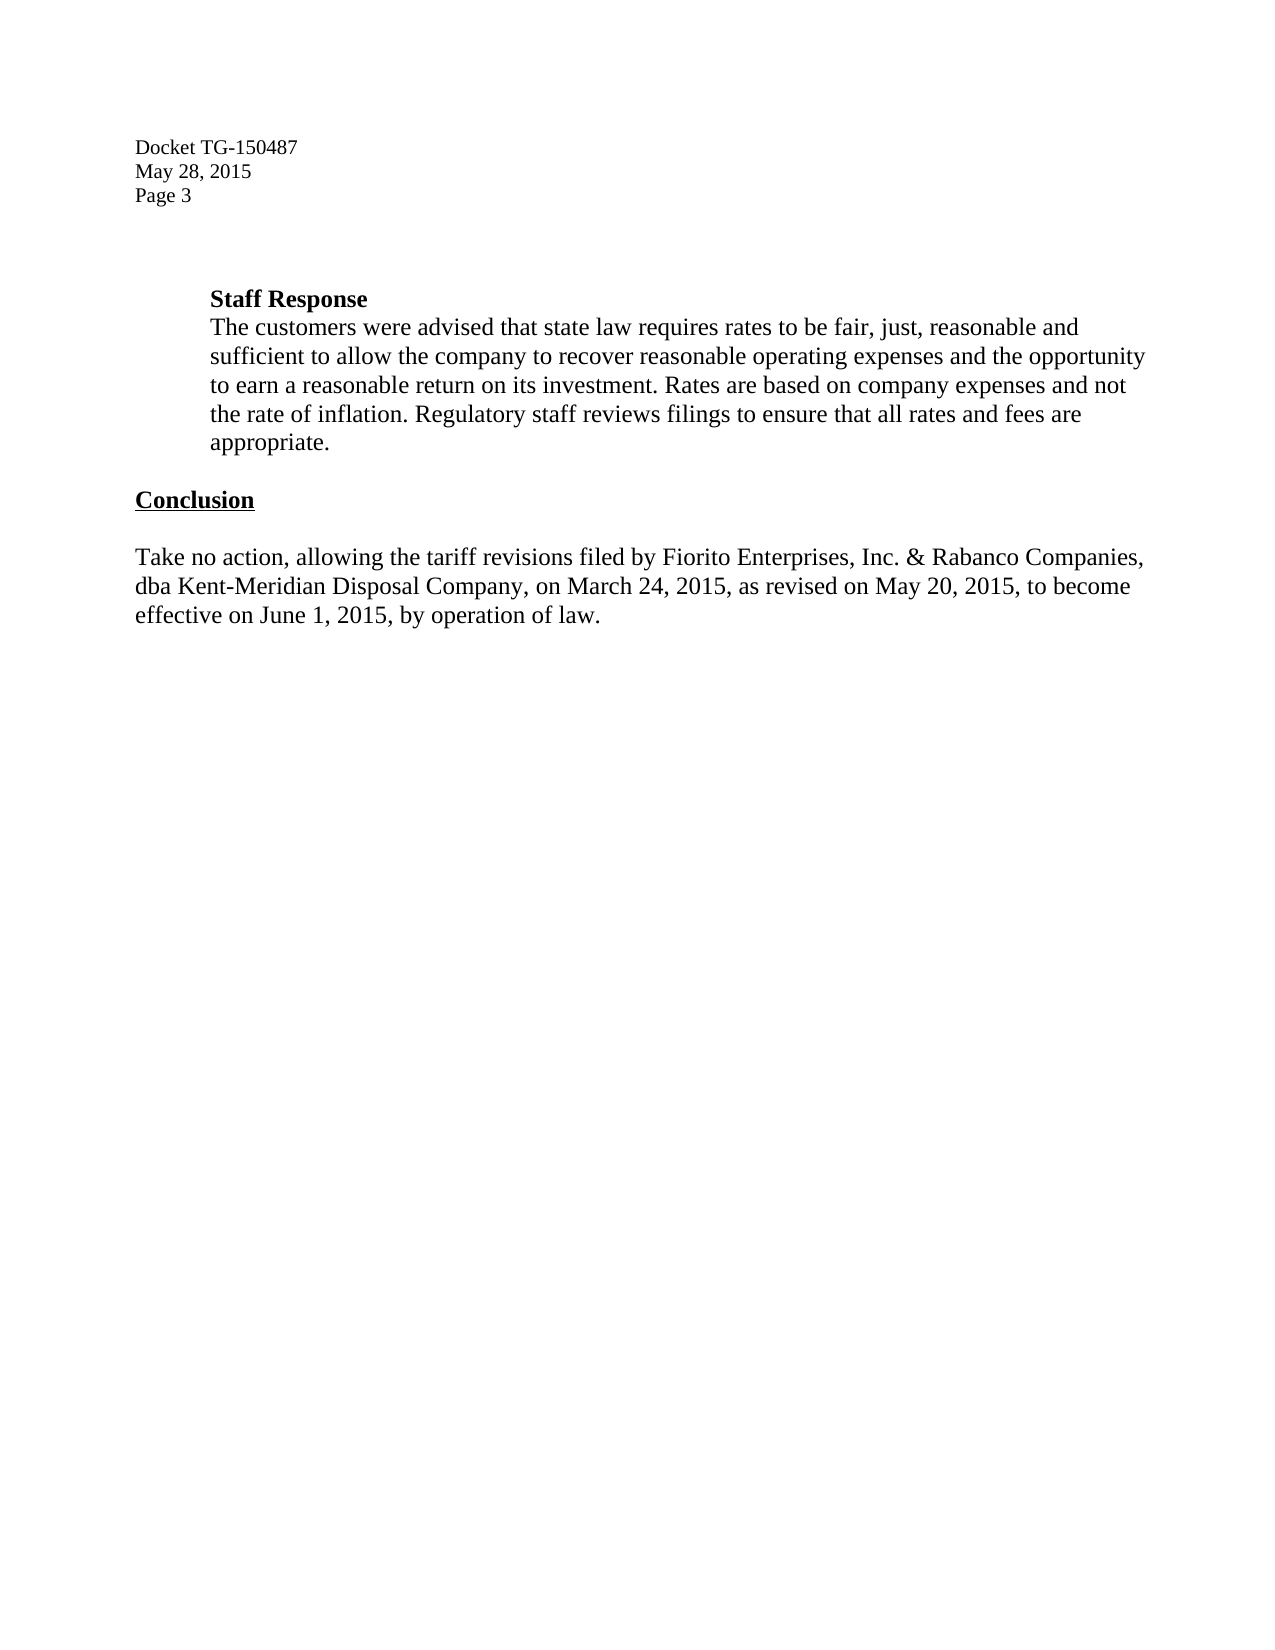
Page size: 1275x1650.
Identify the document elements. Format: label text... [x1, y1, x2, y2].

text The customers were advised that state law requires rates to be fair, just, reasonable and sufficient to allow the company to recover reasonable operating expenses and the opportunity to earn a reasonable return on its investment. Rates are based on company expenses and not the rate of inflation. Regulatory staff reviews filings to ensure that all rates and fees are appropriate. [210, 312, 1156, 456]
text Take no action, allowing the tariff revisions filed by Fiorito Enterprises, Inc. & Rabanco Companies, dba Kent-Meridian Disposal Company, on March 24, 2015, as revised on May 20, 2015, to become effective on June 1, 2015, by operation of law. [135, 542, 1156, 629]
text Conclusion [135, 485, 1156, 514]
text Staff Response [210, 284, 1156, 312]
